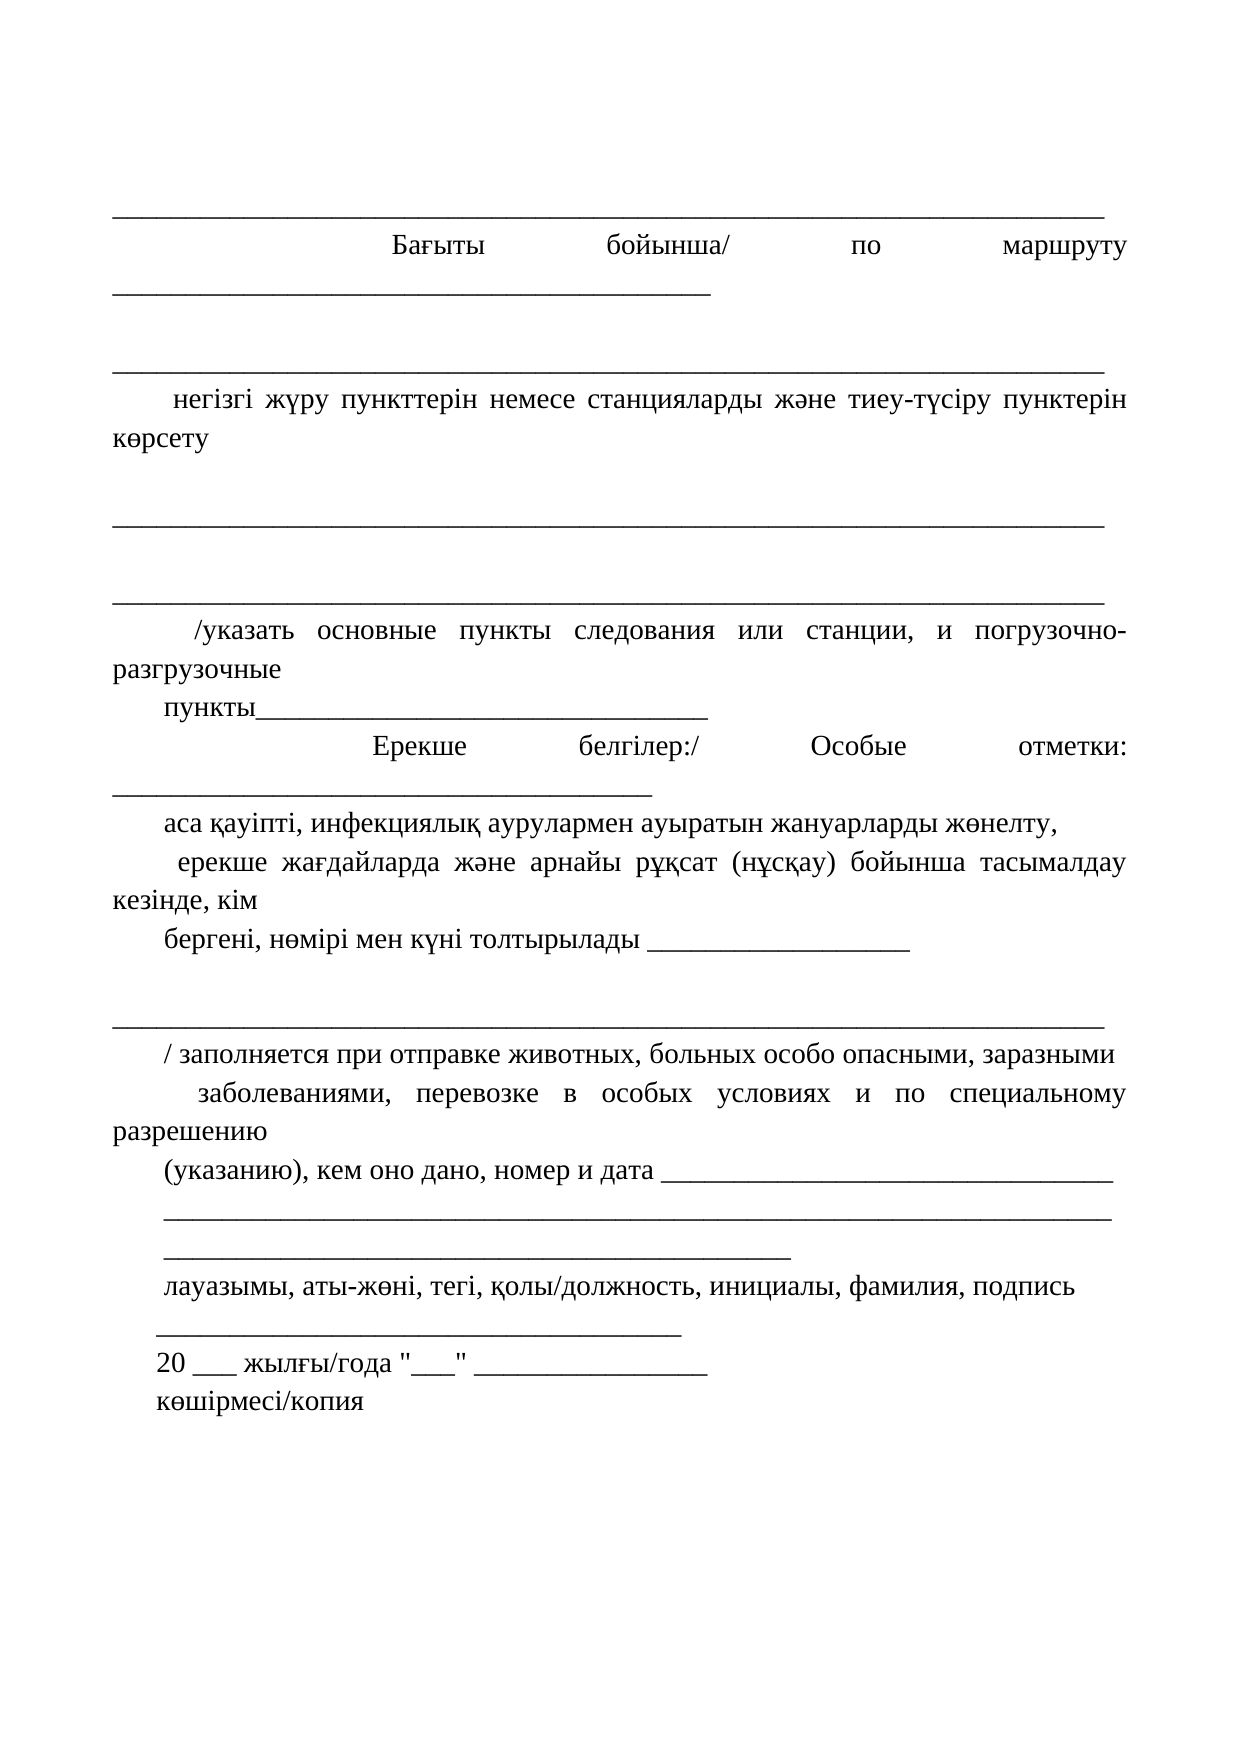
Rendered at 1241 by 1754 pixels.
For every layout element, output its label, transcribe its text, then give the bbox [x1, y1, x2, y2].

text ерекше жағдайларда және арнайы рұқсат (нұсқау) бойынша тасымалдау кезінде, кім [112, 844, 1128, 916]
text Бағыты бойынша/ по маршруту _________________________________________ [112, 227, 1128, 299]
text ____________________________________________________________________ [112, 458, 1128, 530]
text ____________________________________ [112, 1306, 1128, 1340]
text ____________________________________________________________________ [112, 535, 1128, 607]
text /указать основные пункты следования или станции, и погрузочно-разгрузочные [112, 612, 1128, 684]
text ____________________________________________________________________ [112, 959, 1128, 1031]
text аса қауіпті, инфекциялық аурулармен ауыратын жануарларды жөнелту, [112, 805, 1128, 839]
text заболеваниями, перевозке в особых условиях и по специальному разрешению [112, 1075, 1128, 1147]
text / заполняется при отправке животных, больных особо опасными, заразными [112, 1036, 1128, 1070]
text көшірмесі/копия [112, 1383, 1128, 1417]
text бергені, нөмірі мен күні толтырылады __________________ [112, 921, 1128, 954]
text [112, 150, 1128, 222]
text _________________________________________________________________ [112, 1191, 1128, 1224]
text негізгі жүру пункттерін немесе станцияларды және тиеу-түсіру пунктерін көрсету [112, 381, 1128, 453]
text лауазымы, аты-жөні, тегі, қолы/должность, инициалы, фамилия, подпись [112, 1268, 1128, 1301]
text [112, 304, 1128, 376]
text (указанию), кем оно дано, номер и дата _______________________________ [112, 1152, 1128, 1186]
text 20 ___ жылғы/года "___" ________________ [112, 1345, 1128, 1378]
text ___________________________________________ [112, 1229, 1128, 1263]
text пункты_______________________________ [112, 689, 1128, 723]
text Ерекше белгілер:/ Особые отметки: _____________________________________ [112, 728, 1128, 800]
